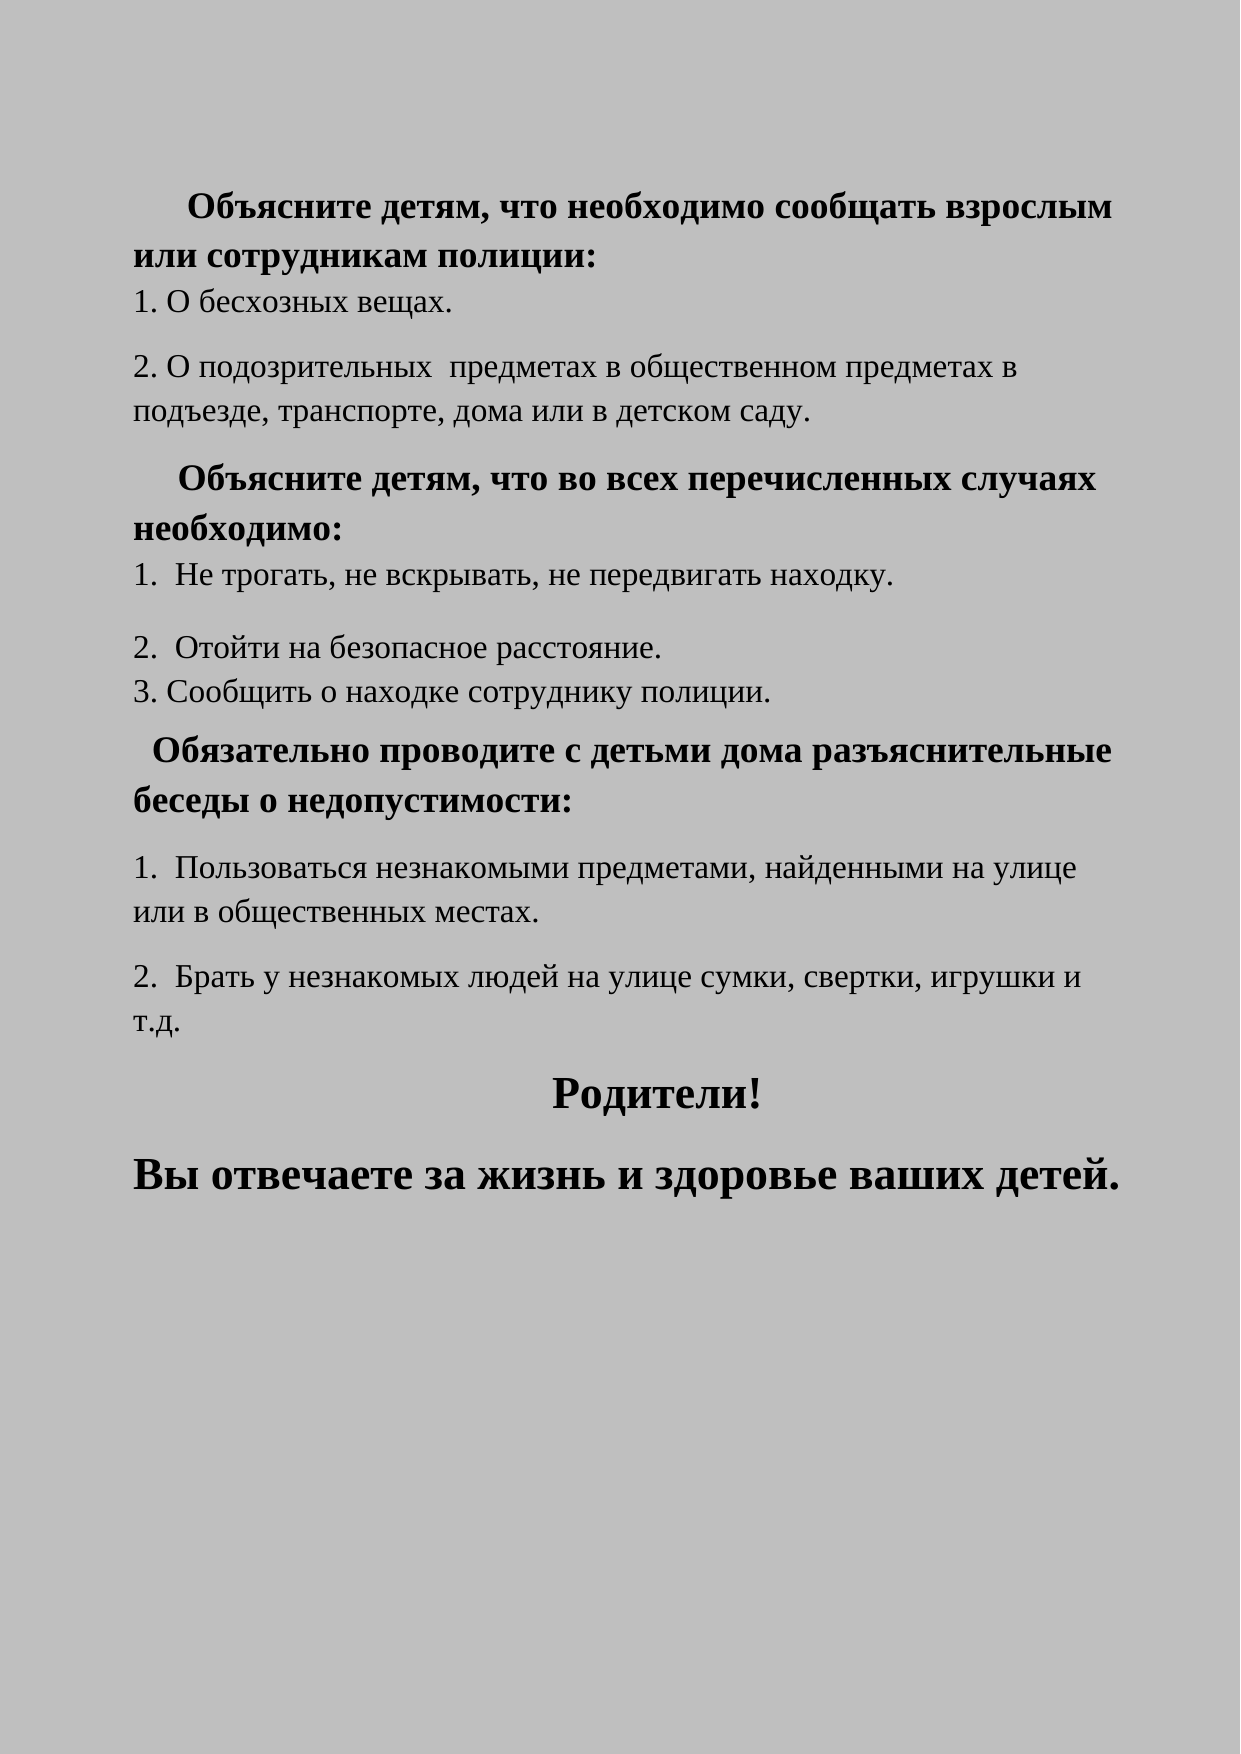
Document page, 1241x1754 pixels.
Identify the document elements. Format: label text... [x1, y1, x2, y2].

text Вы отвечаете за жизнь и здоровье ваших детей. [133, 1147, 1137, 1199]
text Объясните детям, что во всех перечисленных случаях необходимо: 1. Не трогать, не вскрывать, не передвигать находку. [133, 455, 1137, 592]
text 2. Брать у незнакомых людей на улице сумки, свертки, игрушки и т.д. [133, 957, 1137, 1039]
text Родители! [133, 1066, 1137, 1118]
text Объясните детям, что необходимо сообщать взрослым или сотрудникам полиции: 1. О бесхозных вещах. [133, 183, 1137, 320]
text 1. Пользоваться незнакомыми предметами, найденными на улице или в общественных местах. [133, 848, 1137, 930]
text 2. О подозрительных предметах в общественном предметах в подъезде, транспорте, дома или в детском саду. [133, 346, 1137, 429]
text 2. Отойти на безопасное расстояние. 3. Сообщить о находке сотруднику полиции. [133, 627, 1137, 709]
text Обязательно проводите с детьми дома разъяснительные беседы о недопустимости: [133, 728, 1137, 820]
